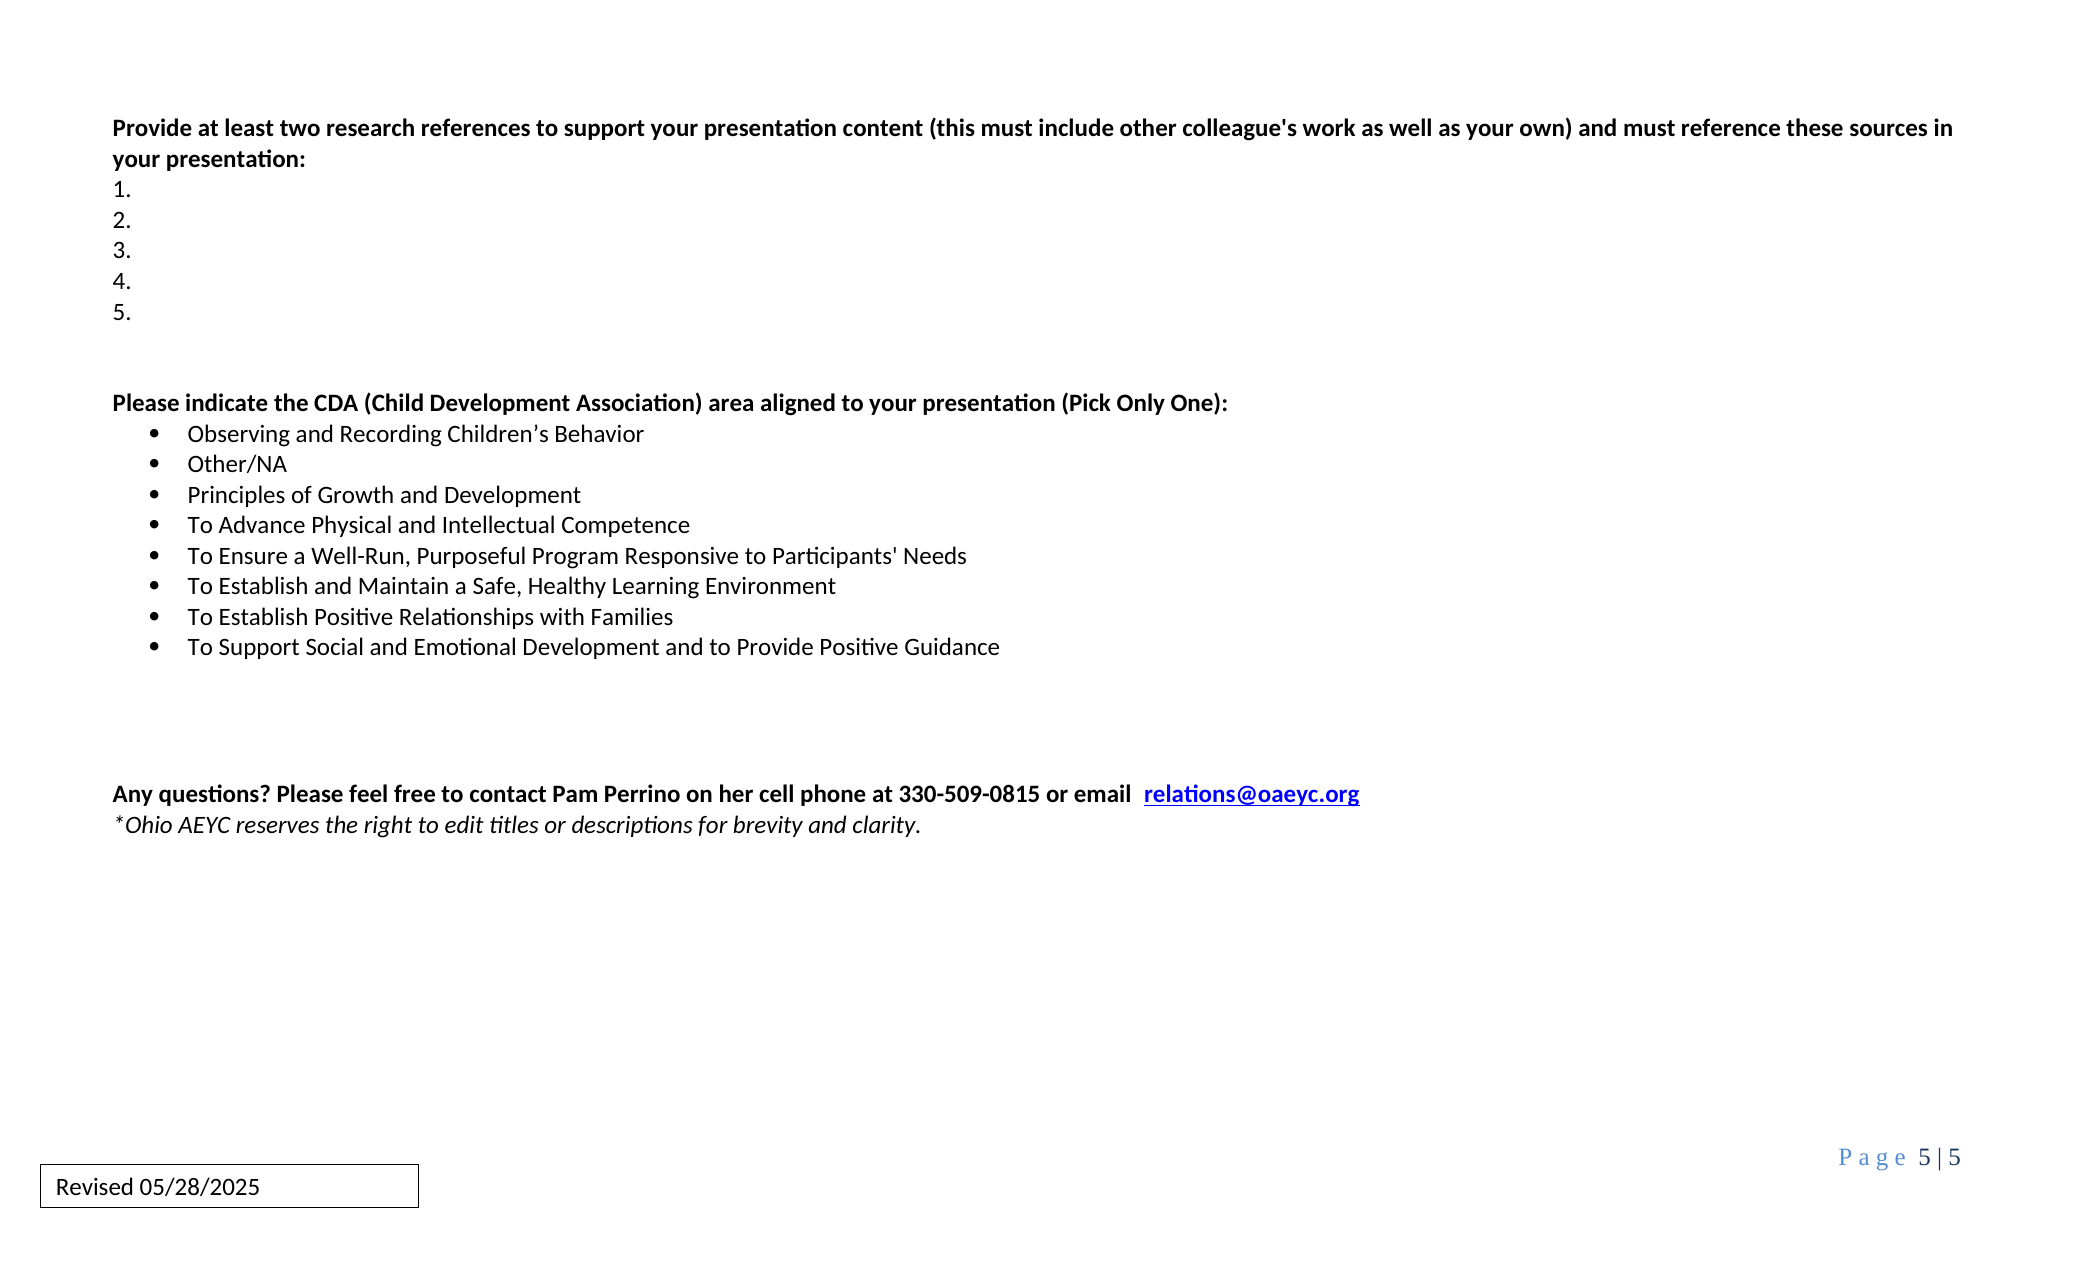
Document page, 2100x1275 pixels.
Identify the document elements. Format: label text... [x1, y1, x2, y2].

text *Ohio AEYC reserves the right to edit titles or descriptions for brevity and clarity. [112, 809, 1987, 840]
list To Ensure a Well-Run, Purposeful Program Responsive to Participants' Needs [150, 540, 1987, 570]
list To Establish Positive Relationships with Families [150, 601, 1987, 631]
list Observing and Recording Children’s Behavior [150, 418, 1987, 448]
list Principles of Growth and Development [150, 479, 1987, 509]
list To Support Social and Emotional Development and to Provide Positive Guidance [150, 631, 1987, 662]
list To Advance Physical and Intellectual Competence [150, 509, 1987, 540]
text 1. [112, 173, 1987, 204]
text Please indicate the CDA (Child Development Association) area aligned to your presentation (Pick Only One): [112, 387, 1987, 418]
text Provide at least two research references to support your presentation content (this must include other colleague's work as well as your own) and must reference these sources in your presentation: [112, 112, 1987, 173]
list To Establish and Maintain a Safe, Healthy Learning Environment [150, 570, 1987, 601]
list Other/NA [150, 448, 1987, 479]
text 2. [112, 204, 1987, 234]
text Any questions? Please feel free to contact Pam Perrino on her cell phone at 330-509-0815 or email relations@oaeyc.org [112, 779, 1987, 809]
text 4. [112, 265, 1987, 296]
text 5. [112, 296, 1987, 326]
text 3. [112, 234, 1987, 265]
